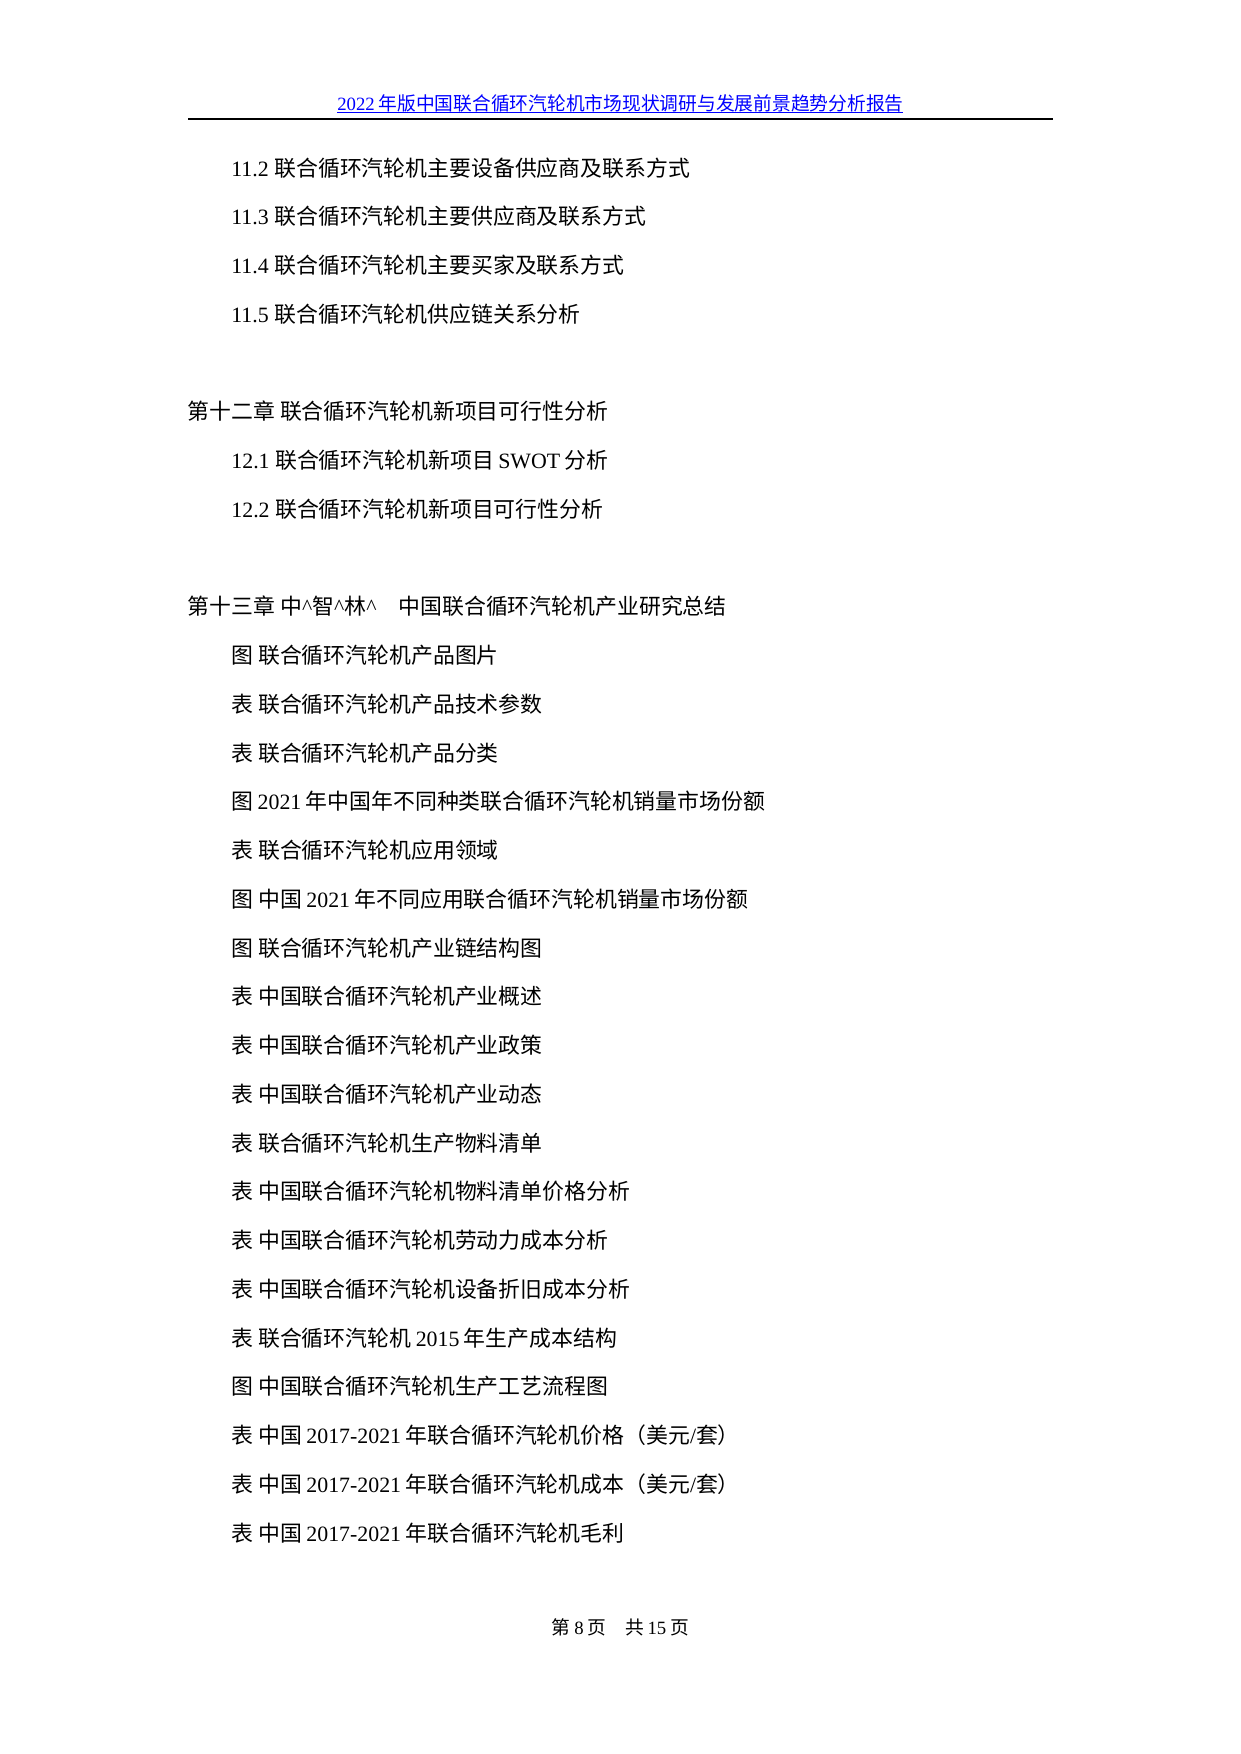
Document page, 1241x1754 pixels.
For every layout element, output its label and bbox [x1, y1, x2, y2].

text [187, 150, 1053, 1548]
